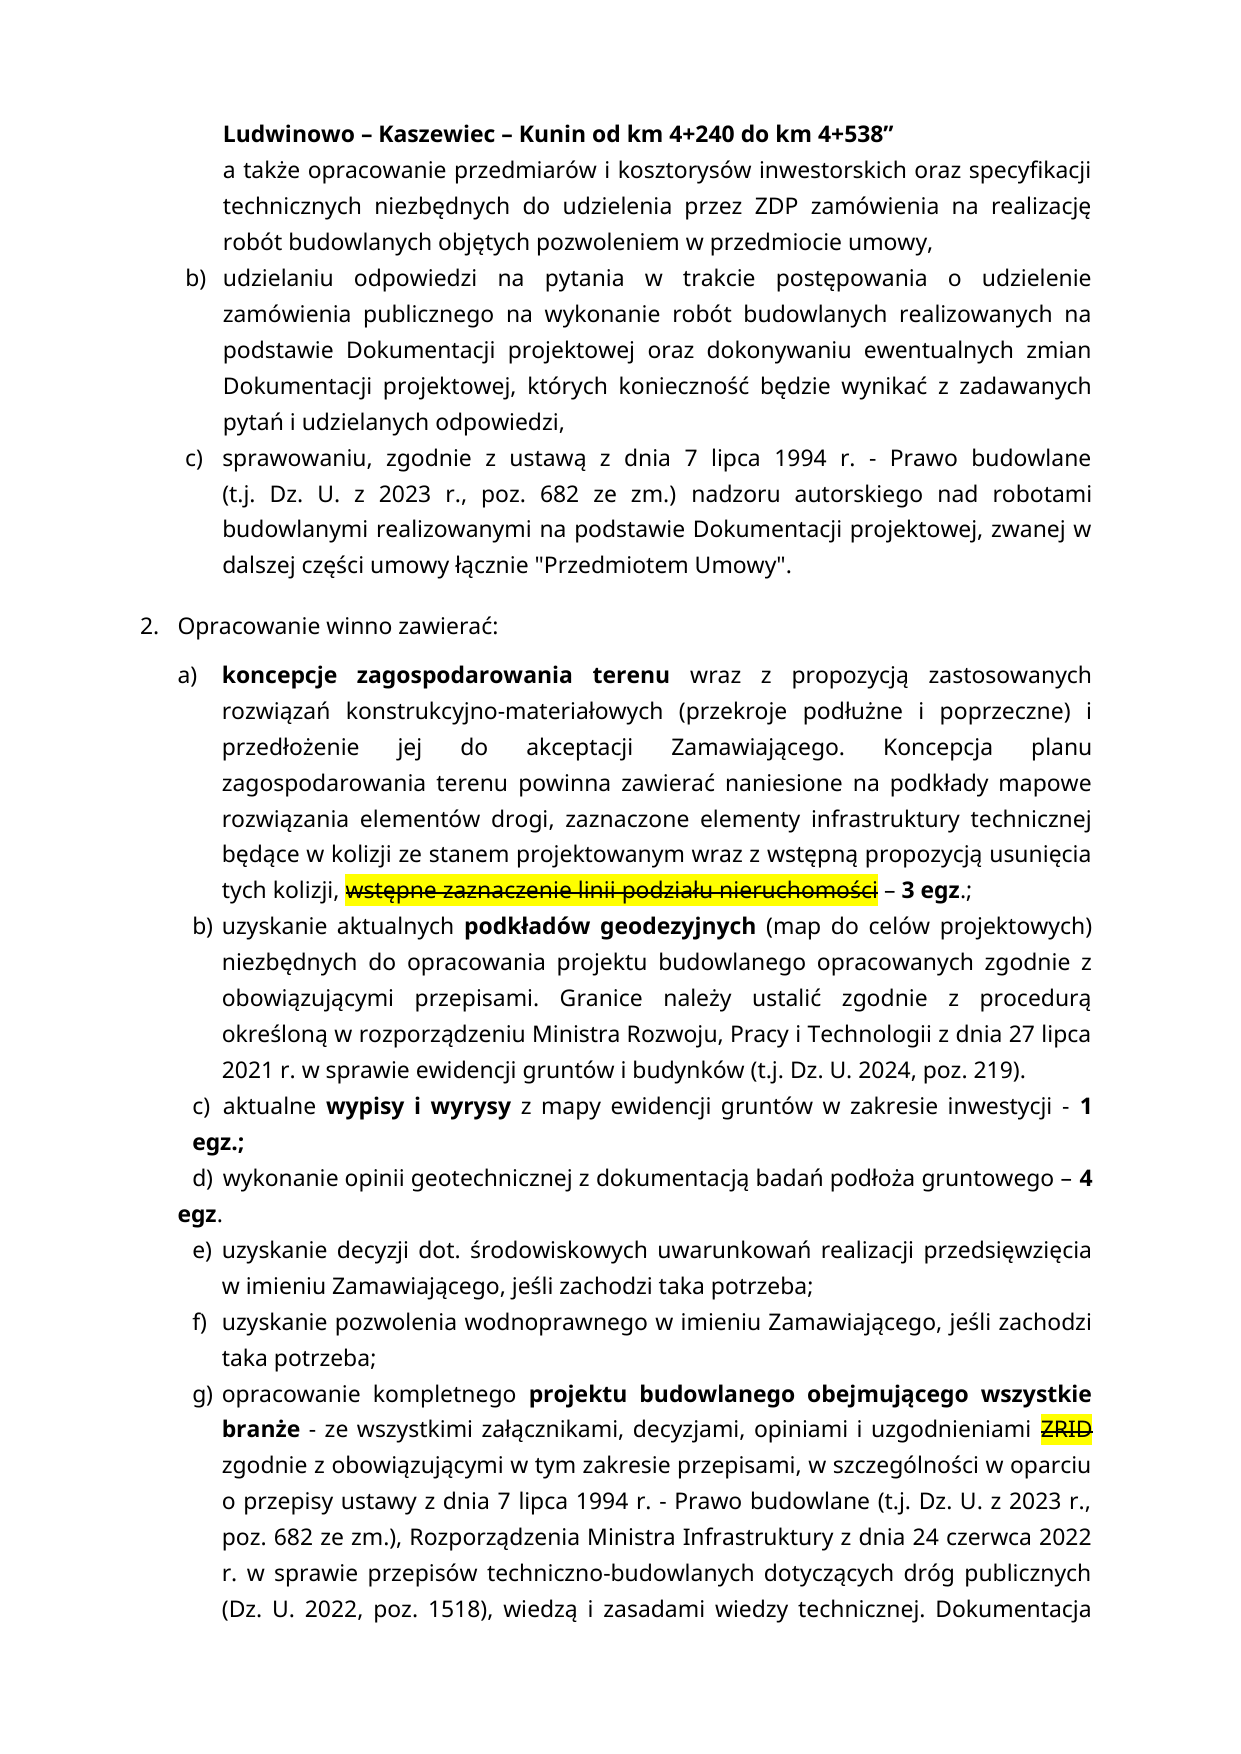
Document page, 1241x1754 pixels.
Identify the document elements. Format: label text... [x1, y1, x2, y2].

list aktualne wypisy i wyrysy z mapy ewidencji gruntów w zakresie inwestycji - 1 egz.; [192, 1090, 1092, 1157]
list uzyskanie decyzji dot. środowiskowych uwarunkowań realizacji przedsięwzięcia w imieniu Zamawiającego, jeśli zachodzi taka potrzeba; [192, 1234, 1092, 1301]
list Opracowanie winno zawierać: [140, 610, 1092, 642]
list koncepcje zagospodarowania terenu wraz z propozycją zastosowanych rozwiązań konstrukcyjno-materiałowych (przekroje podłużne i poprzeczne) i przedłożenie jej do akceptacji Zamawiającego. Koncepcja planu zagospodarowania terenu powinna zawierać naniesione na podkłady mapowe rozwiązania elementów drogi, zaznaczone elementy infrastruktury technicznej będące w kolizji ze stanem projektowanym wraz z wstępną propozycją usunięcia tych kolizji, wstępne zaznaczenie linii podziału nieruchomości – 3 egz.; [177, 659, 1092, 906]
list sprawowaniu, zgodnie z ustawą z dnia 7 lipca 1994 r. - Prawo budowlane (t.j. Dz. U. z 2023 r., poz. 682 ze zm.) nadzoru autorskiego nad robotami budowlanymi realizowanymi na podstawie Dokumentacji projektowej, zwanej w dalszej części umowy łącznie "Przedmiotem Umowy". [185, 442, 1092, 581]
list uzyskanie pozwolenia wodnoprawnego w imieniu Zamawiającego, jeśli zachodzi taka potrzeba; [192, 1306, 1092, 1373]
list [185, 118, 1092, 149]
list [192, 1377, 1092, 1624]
list a także opracowanie przedmiarów i kosztorysów inwestorskich oraz specyfikacji technicznych niezbędnych do udzielenia przez ZDP zamówienia na realizację robót budowlanych objętych pozwoleniem w przedmiocie umowy, [223, 154, 1092, 257]
list udzielaniu odpowiedzi na pytania w trakcie postępowania o udzielenie zamówienia publicznego na wykonanie robót budowlanych realizowanych na podstawie Dokumentacji projektowej oraz dokonywaniu ewentualnych zmian Dokumentacji projektowej, których konieczność będzie wynikać z zadawanych pytań i udzielanych odpowiedzi, [185, 262, 1092, 437]
list wykonanie opinii geotechnicznej z dokumentacją badań podłoża gruntowego – 4 egz. [177, 1162, 1092, 1229]
list uzyskanie aktualnych podkładów geodezyjnych (map do celów projektowych) niezbędnych do opracowania projektu budowlanego opracowanych zgodnie z obowiązującymi przepisami. Granice należy ustalić zgodnie z procedurą określoną w rozporządzeniu Ministra Rozwoju, Pracy i Technologii z dnia 27 lipca 2021 r. w sprawie ewidencji gruntów i budynków (t.j. Dz. U. 2024, poz. 219). [192, 910, 1092, 1085]
